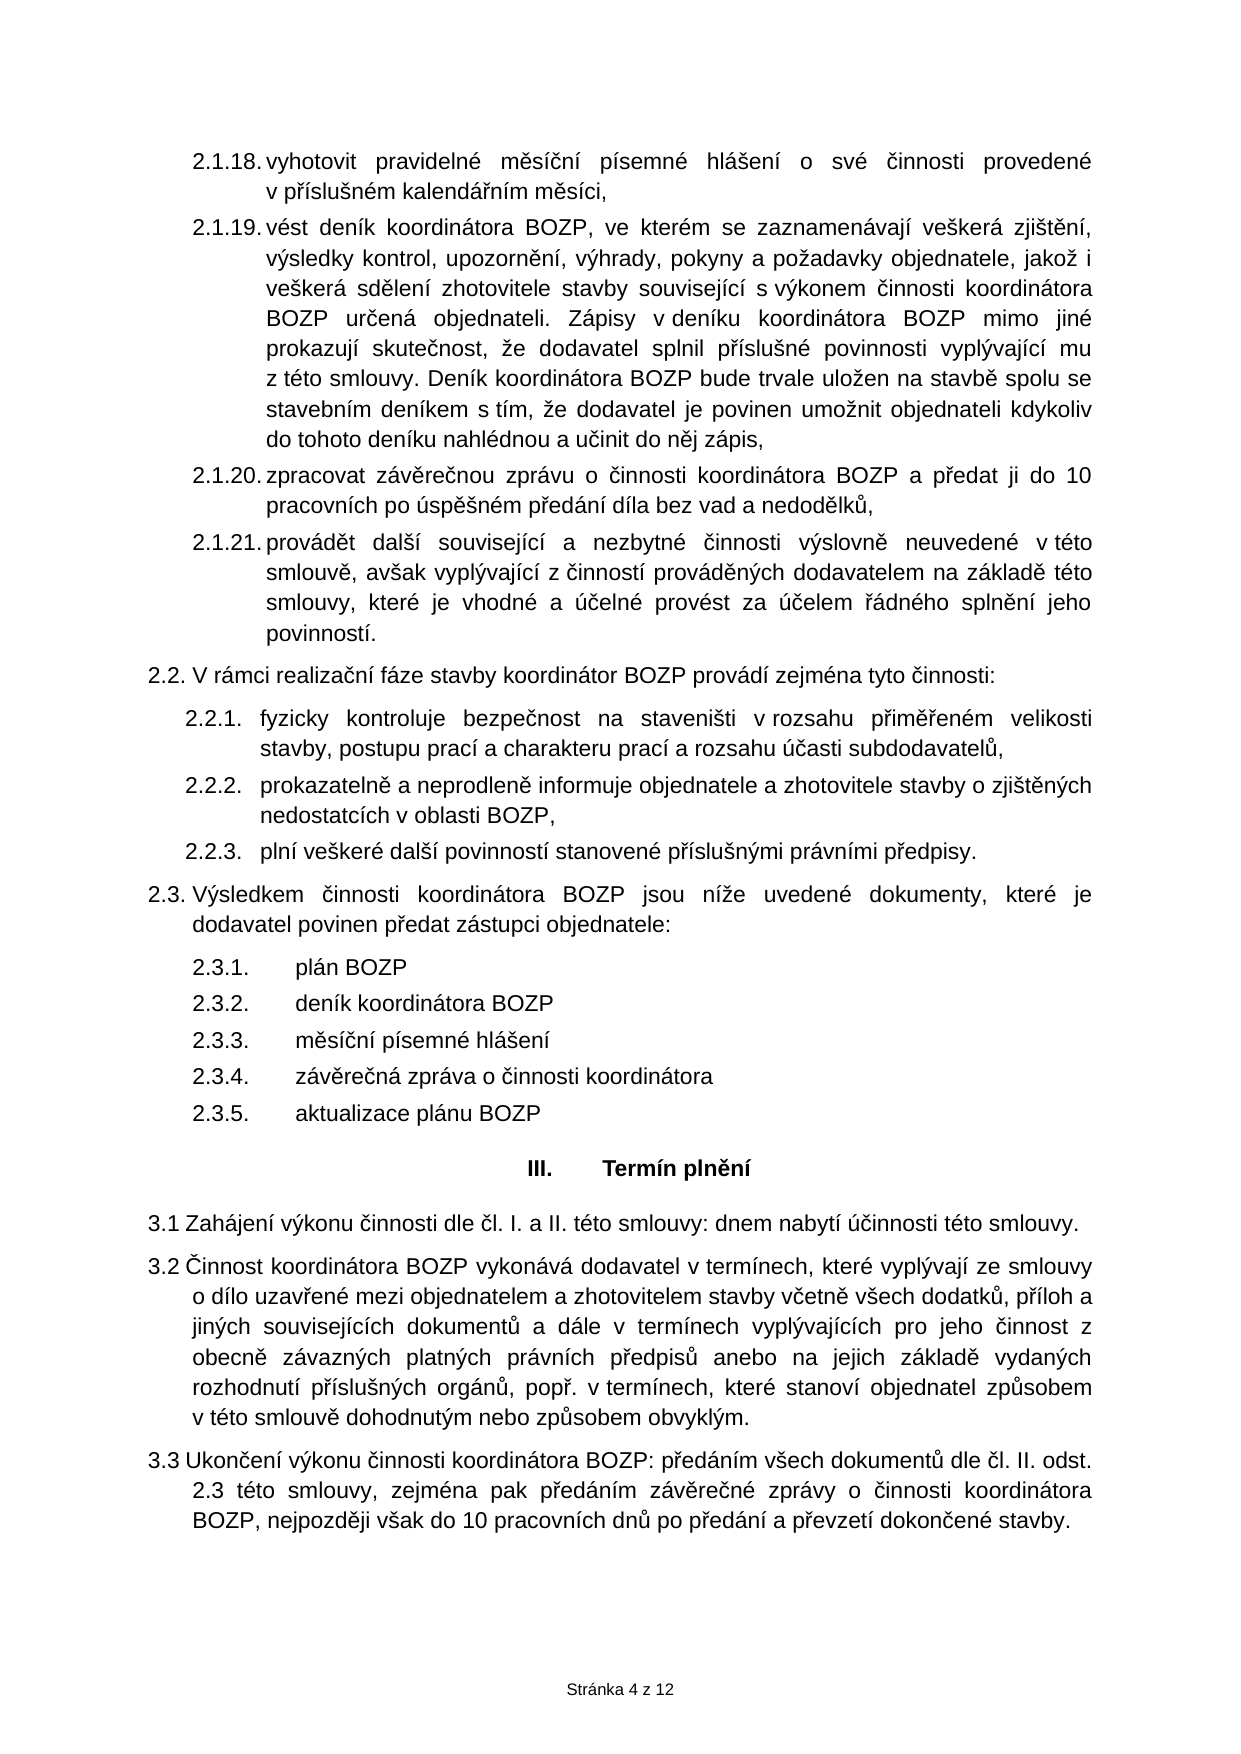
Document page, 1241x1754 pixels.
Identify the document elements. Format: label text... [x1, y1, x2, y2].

list deník koordinátora BOZP [192, 990, 1092, 1017]
list aktualizace plánu BOZP [192, 1100, 1092, 1126]
list V rámci realizační fáze stavby koordinátor BOZP provádí zejména tyto činnosti: [148, 662, 1092, 689]
list Výsledkem činnosti koordinátora BOZP jsou níže uvedené dokumenty, které je dodavatel povinen předat zástupci objednatele: [148, 881, 1092, 938]
list zpracovat závěrečnou zprávu o činnosti koordinátora BOZP a předat ji do 10 pracovních po úspěšném předání díla bez vad a nedodělků, [192, 462, 1092, 519]
list závěrečná zpráva o činnosti koordinátora [192, 1063, 1092, 1090]
list fyzicky kontroluje bezpečnost na staveništi v rozsahu přiměřeném velikosti stavby, postupu prací a charakteru prací a rozsahu účasti subdodavatelů, [185, 705, 1092, 762]
list vést deník koordinátora BOZP, ve kterém se zaznamenávají veškerá zjištění, výsledky kontrol, upozornění, výhrady, pokyny a požadavky objednatele, jakož i veškerá sdělení zhotovitele stavby související s výkonem činnosti koordinátora BOZP určená objednateli. Zápisy v deníku koordinátora BOZP mimo jiné prokazují skutečnost, že dodavatel splnil příslušné povinnosti vyplývající mu z této smlouvy. Deník koordinátora BOZP bude trvale uložen na stavbě spolu se stavebním deníkem s tím, že dodavatel je povinen umožnit objednateli kdykoliv do tohoto deníku nahlédnou a učinit do něj zápis, [192, 214, 1092, 452]
list Ukončení výkonu činnosti koordinátora BOZP: předáním všech dokumentů dle čl. II. odst. 2.3 této smlouvy, zejména pak předáním závěrečné zprávy o činnosti koordinátora BOZP, nejpozději však do 10 pracovních dnů po předání a převzetí dokončené stavby. [148, 1447, 1092, 1533]
list vyhotovit pravidelné měsíční písemné hlášení o své činnosti provedené v příslušném kalendářním měsíci, [192, 148, 1092, 204]
list Činnost koordinátora BOZP vykonává dodavatel v termínech, které vyplývají ze smlouvy o dílo uzavřené mezi objednatelem a zhotovitelem stavby včetně všech dodatků, příloh a jiných souvisejících dokumentů a dále v termínech vyplývajících pro jeho činnost z obecně závazných platných právních předpisů anebo na jejich základě vydaných rozhodnutí příslušných orgánů, popř. v termínech, které stanoví objednatel způsobem v této smlouvě dohodnutým nebo způsobem obvyklým. [148, 1253, 1092, 1430]
list plán BOZP [192, 954, 1092, 980]
list prokazatelně a neprodleně informuje objednatele a zhotovitele stavby o zjištěných nedostatcích v oblasti BOZP, [185, 772, 1092, 828]
list provádět další související a nezbytné činnosti výslovně neuvedené v této smlouvě, avšak vyplývající z činností prováděných dodavatelem na základě této smlouvy, které je vhodné a účelné provést za účelem řádného splnění jeho povinností. [192, 529, 1092, 646]
list plní veškeré další povinností stanovené příslušnými právními předpisy. [185, 838, 1092, 865]
list Zahájení výkonu činnosti dle čl. I. a II. této smlouvy: dnem nabytí účinnosti této smlouvy. [148, 1210, 1092, 1237]
list Termín plnění [185, 1155, 1092, 1181]
list měsíční písemné hlášení [192, 1027, 1092, 1053]
